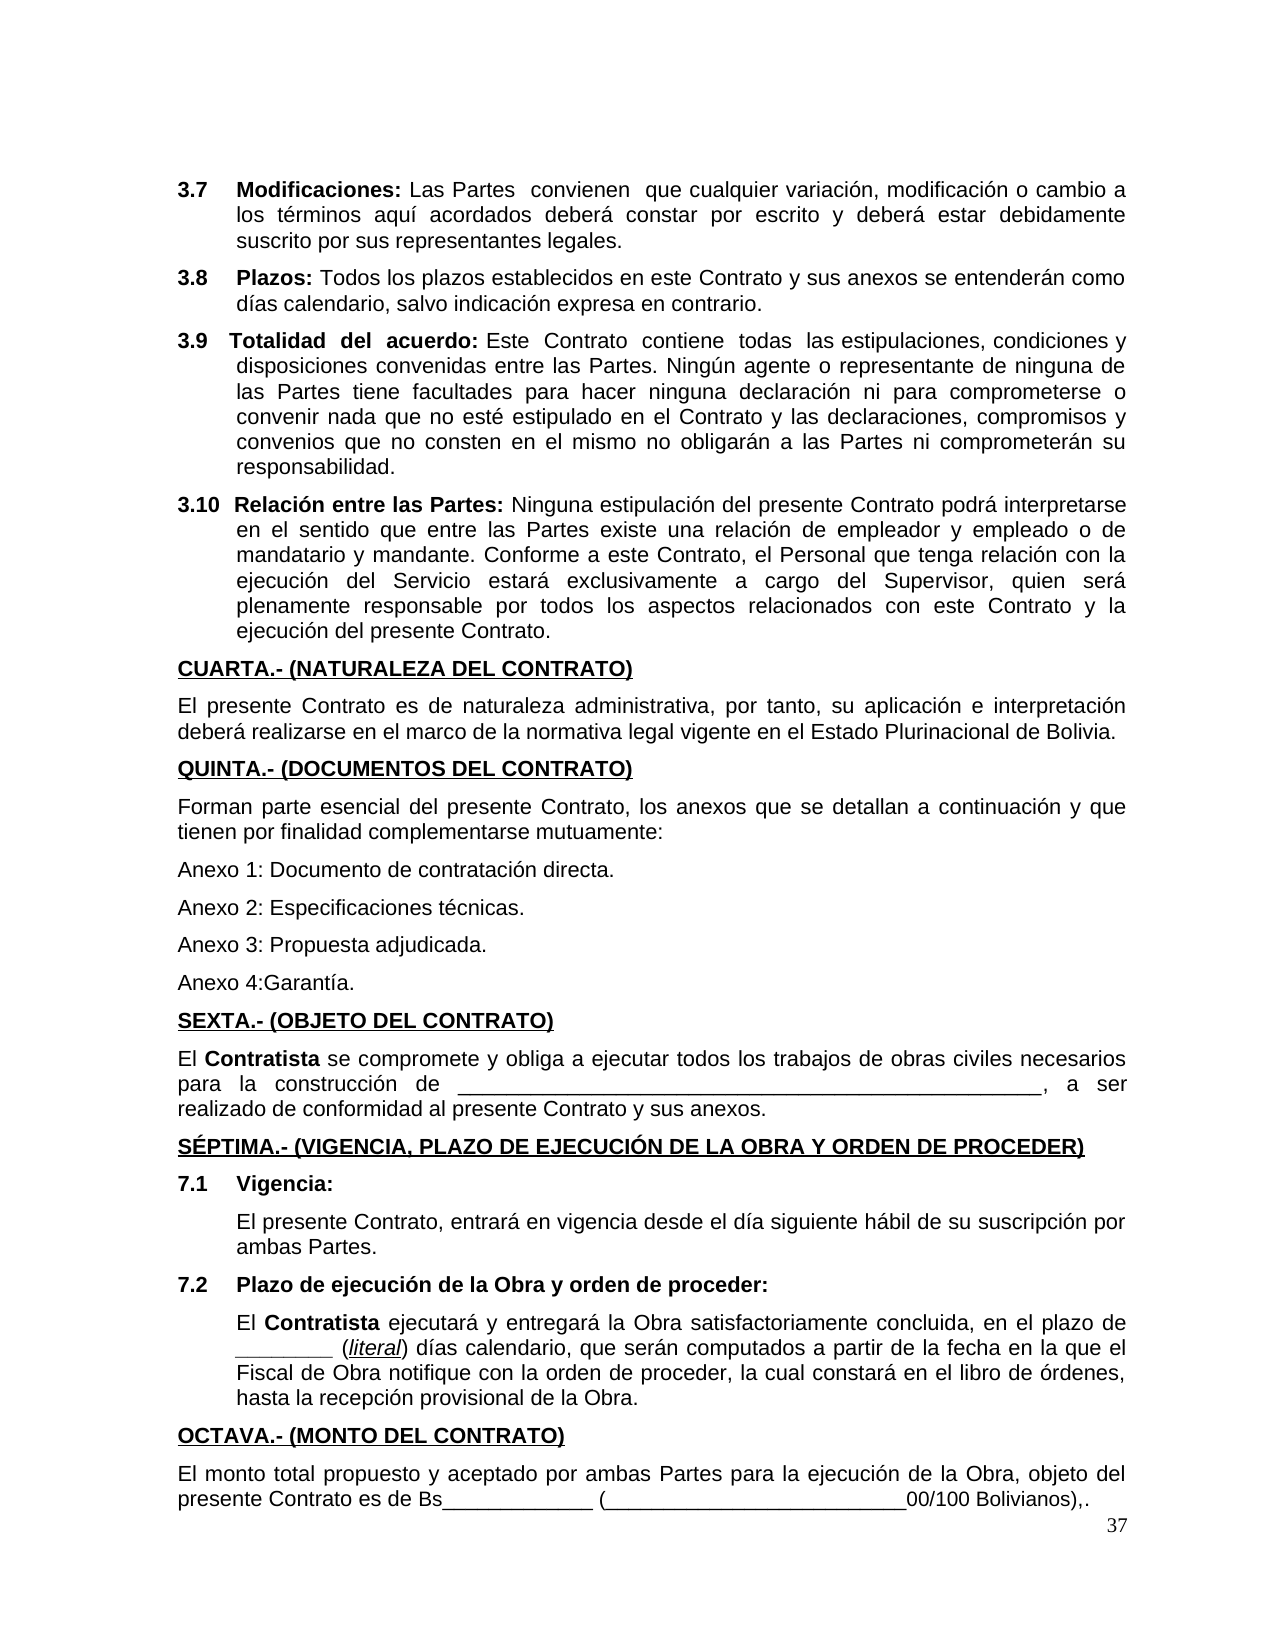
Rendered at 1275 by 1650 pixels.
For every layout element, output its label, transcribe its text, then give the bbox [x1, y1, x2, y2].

text Anexo 3: Propuesta adjudicada. [177, 932, 1127, 958]
text OCTAVA.- (MONTO DEL CONTRATO) [177, 1423, 1127, 1448]
text 7.2 Plazo de ejecución de la Obra y orden de proceder: [177, 1272, 1127, 1297]
text Anexo 1: Documento de contratación directa. [177, 857, 1127, 882]
text 3.9 Totalidad del acuerdo: Este Contrato contiene todas las estipulaciones, condiciones y disposiciones convenidas entre las Partes. Ningún agente o representante de ninguna de las Partes tiene facultades para hacer ninguna declaración ni para comprometerse o convenir nada que no esté estipulado en el Contrato y las declaraciones, compromisos y convenios que no consten en el mismo no obligarán a las Partes ni comprometerán su responsabilidad. [177, 328, 1127, 479]
text 3.7 Modificaciones: Las Partes convienen que cualquier variación, modificación o cambio a los términos aquí acordados deberá constar por escrito y deberá estar debidamente suscrito por sus representantes legales. [177, 177, 1127, 253]
text Anexo 4:Garantía. [177, 970, 1127, 995]
text El presente Contrato es de naturaleza administrativa, por tanto, su aplicación e interpretación deberá realizarse en el marco de la normativa legal vigente en el Estado Plurinacional de Bolivia. [177, 693, 1127, 744]
text El monto total propuesto y aceptado por ambas Partes para la ejecución de la Obra, objeto del presente Contrato es de Bs_____________ (__________________________00/100 Bolivianos),. [177, 1461, 1127, 1511]
text 7.1 Vigencia: [177, 1171, 1127, 1197]
text 3.8 Plazos: Todos los plazos establecidos en este Contrato y sus anexos se entenderán como días calendario, salvo indicación expresa en contrario. [177, 265, 1127, 316]
text QUINTA.- (DOCUMENTOS DEL CONTRATO) [177, 756, 1127, 782]
text Forman parte esencial del presente Contrato, los anexos que se detallan a continuación y que tienen por finalidad complementarse mutuamente: [177, 794, 1127, 844]
text CUARTA.- (NATURALEZA DEL CONTRATO) [177, 656, 1127, 681]
text SÉPTIMA.- (VIGENCIA, PLAZO DE EJECUCIÓN DE LA OBRA Y ORDEN DE PROCEDER) [177, 1134, 1127, 1159]
text El presente Contrato, entrará en vigencia desde el día siguiente hábil de su suscripción por ambas Partes. [236, 1209, 1127, 1259]
text El Contratista ejecutará y entregará la Obra satisfactoriamente concluida, en el plazo de ________ (literal) días calendario, que serán computados a partir de la fecha en la que el Fiscal de Obra notifique con la orden de proceder, la cual constará en el libro de órdenes, hasta la recepción provisional de la Obra. [236, 1310, 1127, 1411]
text El Contratista se compromete y obliga a ejecutar todos los trabajos de obras civiles necesarios para la construcción de ________________________________________________, a ser realizado de conformidad al presente Contrato y sus anexos. [177, 1046, 1127, 1121]
text 3.10 Relación entre las Partes: Ninguna estipulación del presente Contrato podrá interpretarse en el sentido que entre las Partes existe una relación de empleador y empleado o de mandatario y mandante. Conforme a este Contrato, el Personal que tenga relación con la ejecución del Servicio estará exclusivamente a cargo del Supervisor, quien será plenamente responsable por todos los aspectos relacionados con este Contrato y la ejecución del presente Contrato. [177, 492, 1127, 643]
text SEXTA.- (OBJETO DEL CONTRATO) [177, 1008, 1127, 1033]
text Anexo 2: Especificaciones técnicas. [177, 895, 1127, 920]
